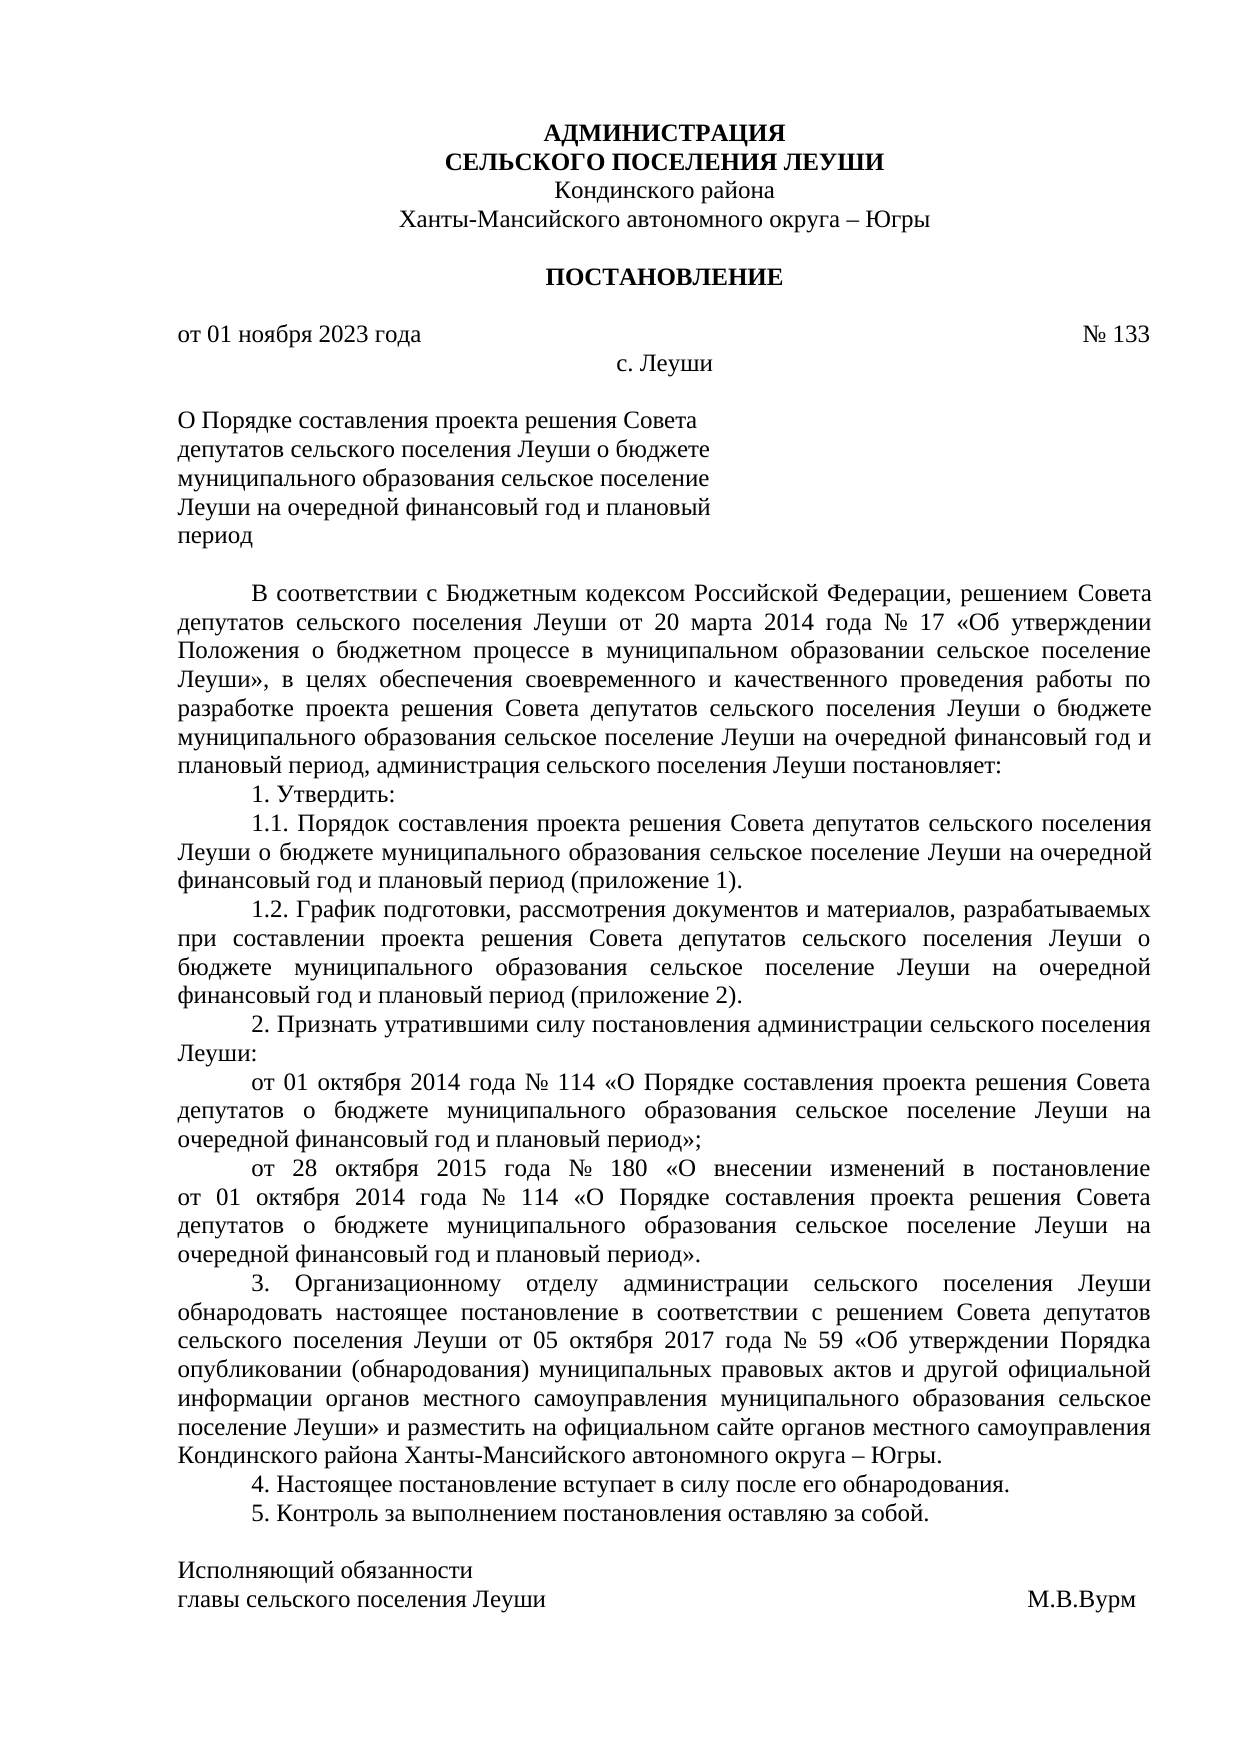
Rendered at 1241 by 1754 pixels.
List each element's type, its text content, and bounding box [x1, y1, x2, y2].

text 1.1. Порядок составления проекта решения Совета депутатов сельского поселения Леуши о бюджете муниципального образования сельское поселение Леуши на очередной финансовый год и плановый период (приложение 1). [177, 808, 1152, 894]
text Исполняющий обязанности [177, 1556, 1152, 1584]
text от 01 ноября 2023 года № 133 [177, 319, 1152, 348]
text период [177, 521, 1152, 549]
text СЕЛЬСКОГО ПОСЕЛЕНИЯ ЛЕУШИ [177, 147, 1152, 176]
text депутатов сельского поселения Леуши о бюджете [177, 434, 1152, 463]
text ПОСТАНОВЛЕНИЕ [177, 262, 1152, 291]
text от 28 октября 2015 года № 180 «О внесении изменений в постановление от 01 октября 2014 года № 114 «О Порядке составления проекта решения Совета депутатов о бюджете муниципального образования сельское поселение Леуши на очередной финансовый год и плановый период». [177, 1153, 1152, 1268]
text Леуши на очередной финансовый год и плановый [177, 492, 1152, 521]
text В соответствии с Бюджетным кодексом Российской Федерации, решением Совета депутатов сельского поселения Леуши от 20 марта 2014 года № 17 «Об утверждении Положения о бюджетном процессе в муниципальном образовании сельское поселение Леуши», в целях обеспечения своевременного и качественного проведения работы по разработке проекта решения Совета депутатов сельского поселения Леуши о бюджете муниципального образования сельское поселение Леуши на очередной финансовый год и плановый период, администрация сельского поселения Леуши постановляет: [177, 578, 1152, 779]
text Ханты-Мансийского автономного округа – Югры [177, 204, 1152, 233]
text О Порядке составления проекта решения Совета [177, 406, 1152, 434]
text АДМИНИСТРАЦИЯ [177, 118, 1152, 147]
text 3. Организационному отделу администрации сельского поселения Леуши обнародовать настоящее постановление в соответствии с решением Совета депутатов сельского поселения Леуши от 05 октября 2017 года № 59 «Об утверждении Порядка опубликовании (обнародования) муниципальных правовых актов и другой официальной информации органов местного самоуправления муниципального образования сельское поселение Леуши» и разместить на официальном сайте органов местного самоуправления Кондинского района Ханты-Мансийского автономного округа – Югры. [177, 1268, 1152, 1469]
text с. Леуши [177, 348, 1152, 377]
text от 01 октября 2014 года № 114 «О Порядке составления проекта решения Совета депутатов о бюджете муниципального образования сельское поселение Леуши на очередной финансовый год и плановый период»; [177, 1067, 1152, 1153]
text 5. Контроль за выполнением постановления оставляю за собой. [177, 1498, 1152, 1527]
text 1. Утвердить: [177, 779, 1152, 808]
text 4. Настоящее постановление вступает в силу после его обнародования. [177, 1469, 1152, 1498]
text 2. Признать утратившими силу постановления администрации сельского поселения Леуши: [177, 1009, 1152, 1067]
text главы сельского поселения Леуши М.В.Вурм [177, 1584, 1152, 1613]
text муниципального образования сельское поселение [177, 463, 1152, 492]
text 1.2. График подготовки, рассмотрения документов и материалов, разрабатываемых при составлении проекта решения Совета депутатов сельского поселения Леуши о бюджете муниципального образования сельское поселение Леуши на очередной финансовый год и плановый период (приложение 2). [177, 894, 1152, 1009]
text Кондинского района [177, 176, 1152, 204]
